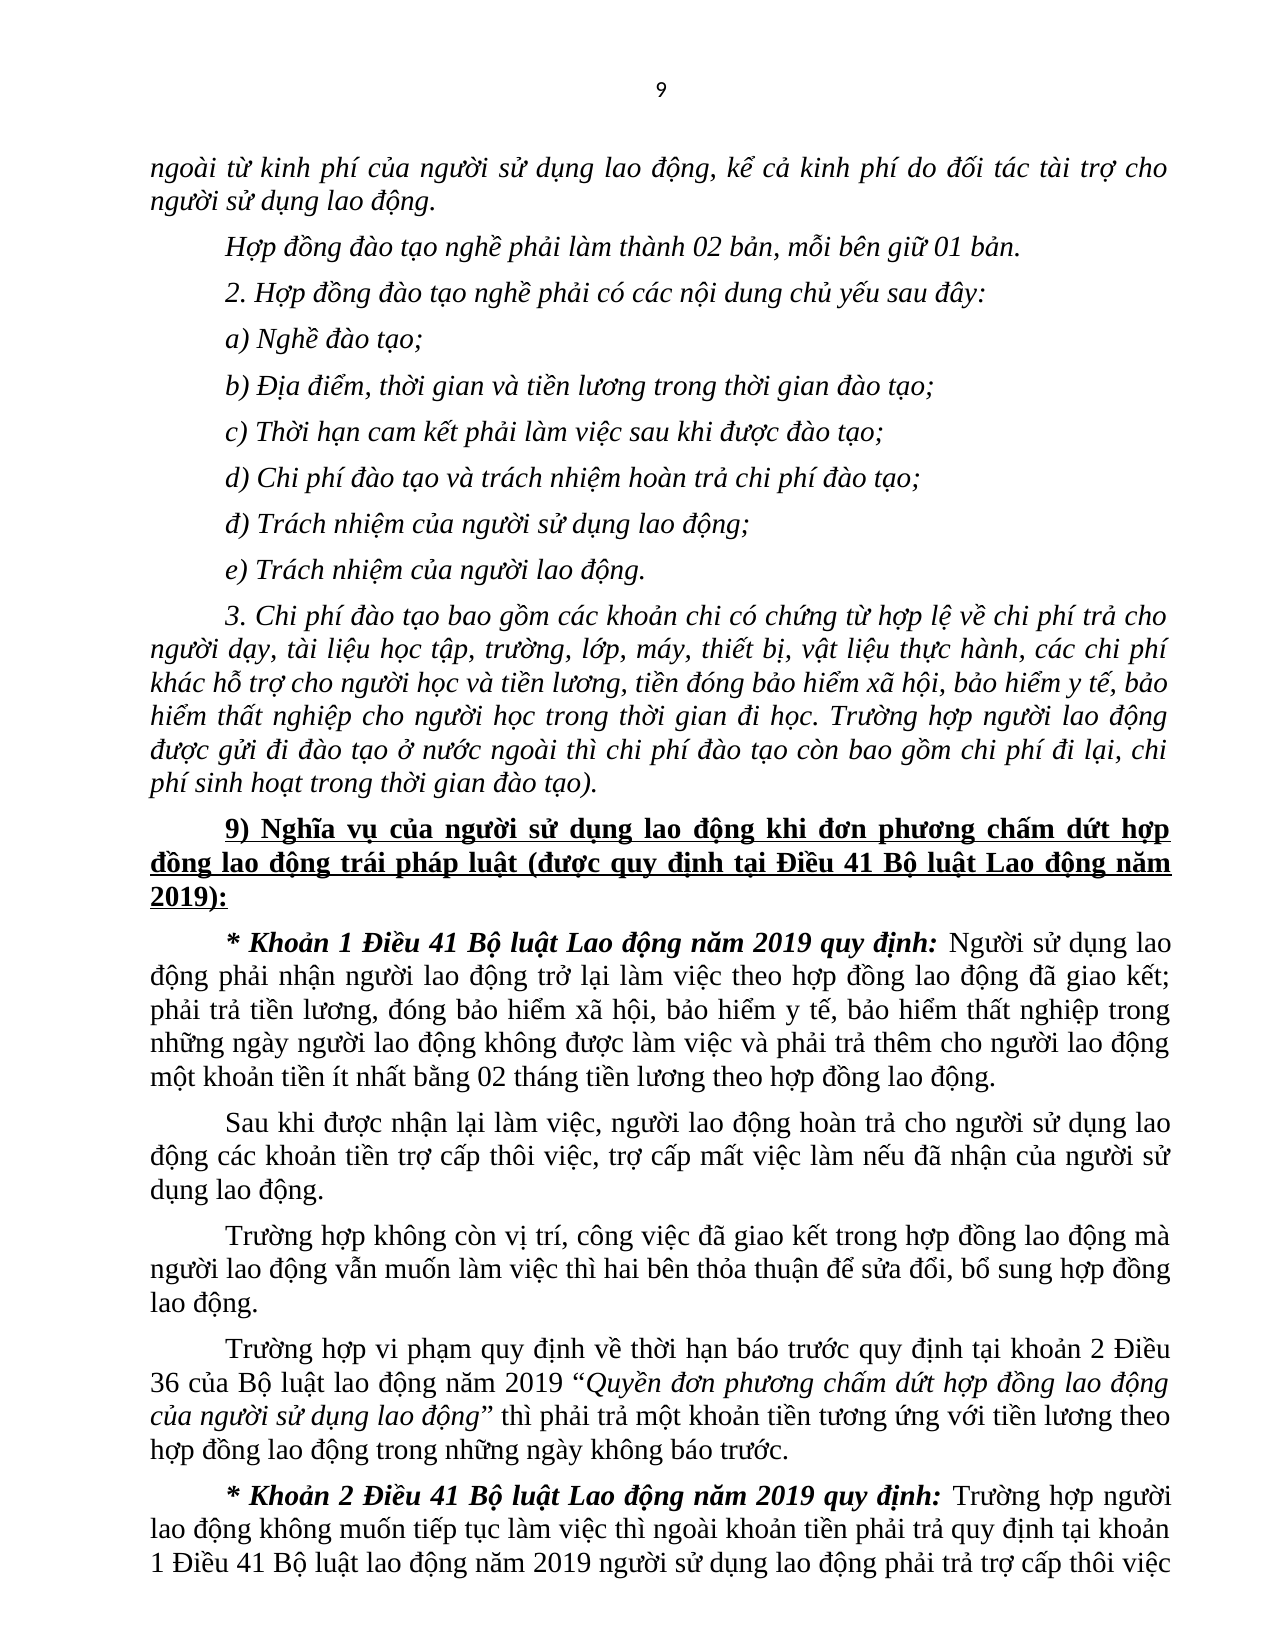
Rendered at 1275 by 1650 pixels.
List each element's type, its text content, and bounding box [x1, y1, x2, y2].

text c) Thời hạn cam kết phải làm việc sau khi được đào tạo; [150, 414, 1172, 447]
text d) Chi phí đào tạo và trách nhiệm hoàn trả chi phí đào tạo; [150, 460, 1172, 493]
text Hợp đồng đào tạo nghề phải làm thành 02 bản, mỗi bên giữ 01 bản. [150, 229, 1172, 263]
text 9) Nghĩa vụ của người sử dụng lao động khi đơn phương chấm dứt hợp đồng lao động trái pháp luật (được quy định tại Điều 41 Bộ luật Lao động năm 2019): [150, 876, 1172, 912]
text 3. Chi phí đào tạo bao gồm các khoản chi có chứng từ hợp lệ về chi phí trả cho người dạy, tài liệu học tập, trường, lớp, máy, thiết bị, vật liệu thực hành, các chi phí khác hỗ trợ cho người học và tiền lương, tiền đóng bảo hiểm xã hội, bảo hiểm y tế, bảo hiểm thất nghiệp cho người học trong thời gian đi học. Trường hợp người lao động được gửi đi đào tạo ở nước ngoài thì chi phí đào tạo còn bao gồm chi phí đi lại, chi phí sinh hoạt trong thời gian đào tạo). [150, 598, 1172, 799]
text Sau khi được nhận lại làm việc, người lao động hoàn trả cho người sử dụng lao động các khoản tiền trợ cấp thôi việc, trợ cấp mất việc làm nếu đã nhận của người sử dụng lao động. [150, 1105, 1172, 1206]
text Trường hợp vi phạm quy định về thời hạn báo trước quy định tại khoản 2 Điều 36 của Bộ luật lao động năm 2019 “Quyền đơn phương chấm dứt hợp đồng lao động của người sử dụng lao động” thì phải trả một khoản tiền tương ứng với tiền lương theo hợp đồng lao động trong những ngày không báo trước. [150, 1331, 1172, 1465]
text a) Nghề đào tạo; [150, 322, 1172, 355]
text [150, 1478, 1172, 1578]
text Trường hợp không còn vị trí, công việc đã giao kết trong hợp đồng lao động mà người lao động vẫn muốn làm việc thì hai bên thỏa thuận để sửa đổi, bổ sung hợp đồng lao động. [150, 1218, 1172, 1319]
text 9) Nghĩa vụ của người sử dụng lao động khi đơn phương chấm dứt hợp đồng lao động trái pháp luật (được quy định tại Điều 41 Bộ luật Lao động năm 2019): [150, 812, 1172, 874]
text b) Địa điểm, thời gian và tiền lương trong thời gian đào tạo; [150, 368, 1172, 401]
text * Khoản 1 Điều 41 Bộ luật Lao động năm 2019 quy định: Người sử dụng lao động phải nhận người lao động trở lại làm việc theo hợp đồng lao động đã giao kết; phải trả tiền lương, đóng bảo hiểm xã hội, bảo hiểm y tế, bảo hiểm thất nghiệp trong những ngày người lao động không được làm việc và phải trả thêm cho người lao động một khoản tiền ít nhất bằng 02 tháng tiền lương theo hợp đồng lao động. [150, 925, 1172, 1092]
text 2. Hợp đồng đào tạo nghề phải có các nội dung chủ yếu sau đây: [150, 276, 1172, 309]
text e) Trách nhiệm của người lao động. [150, 552, 1172, 585]
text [150, 150, 1172, 217]
text đ) Trách nhiệm của người sử dụng lao động; [150, 506, 1172, 539]
